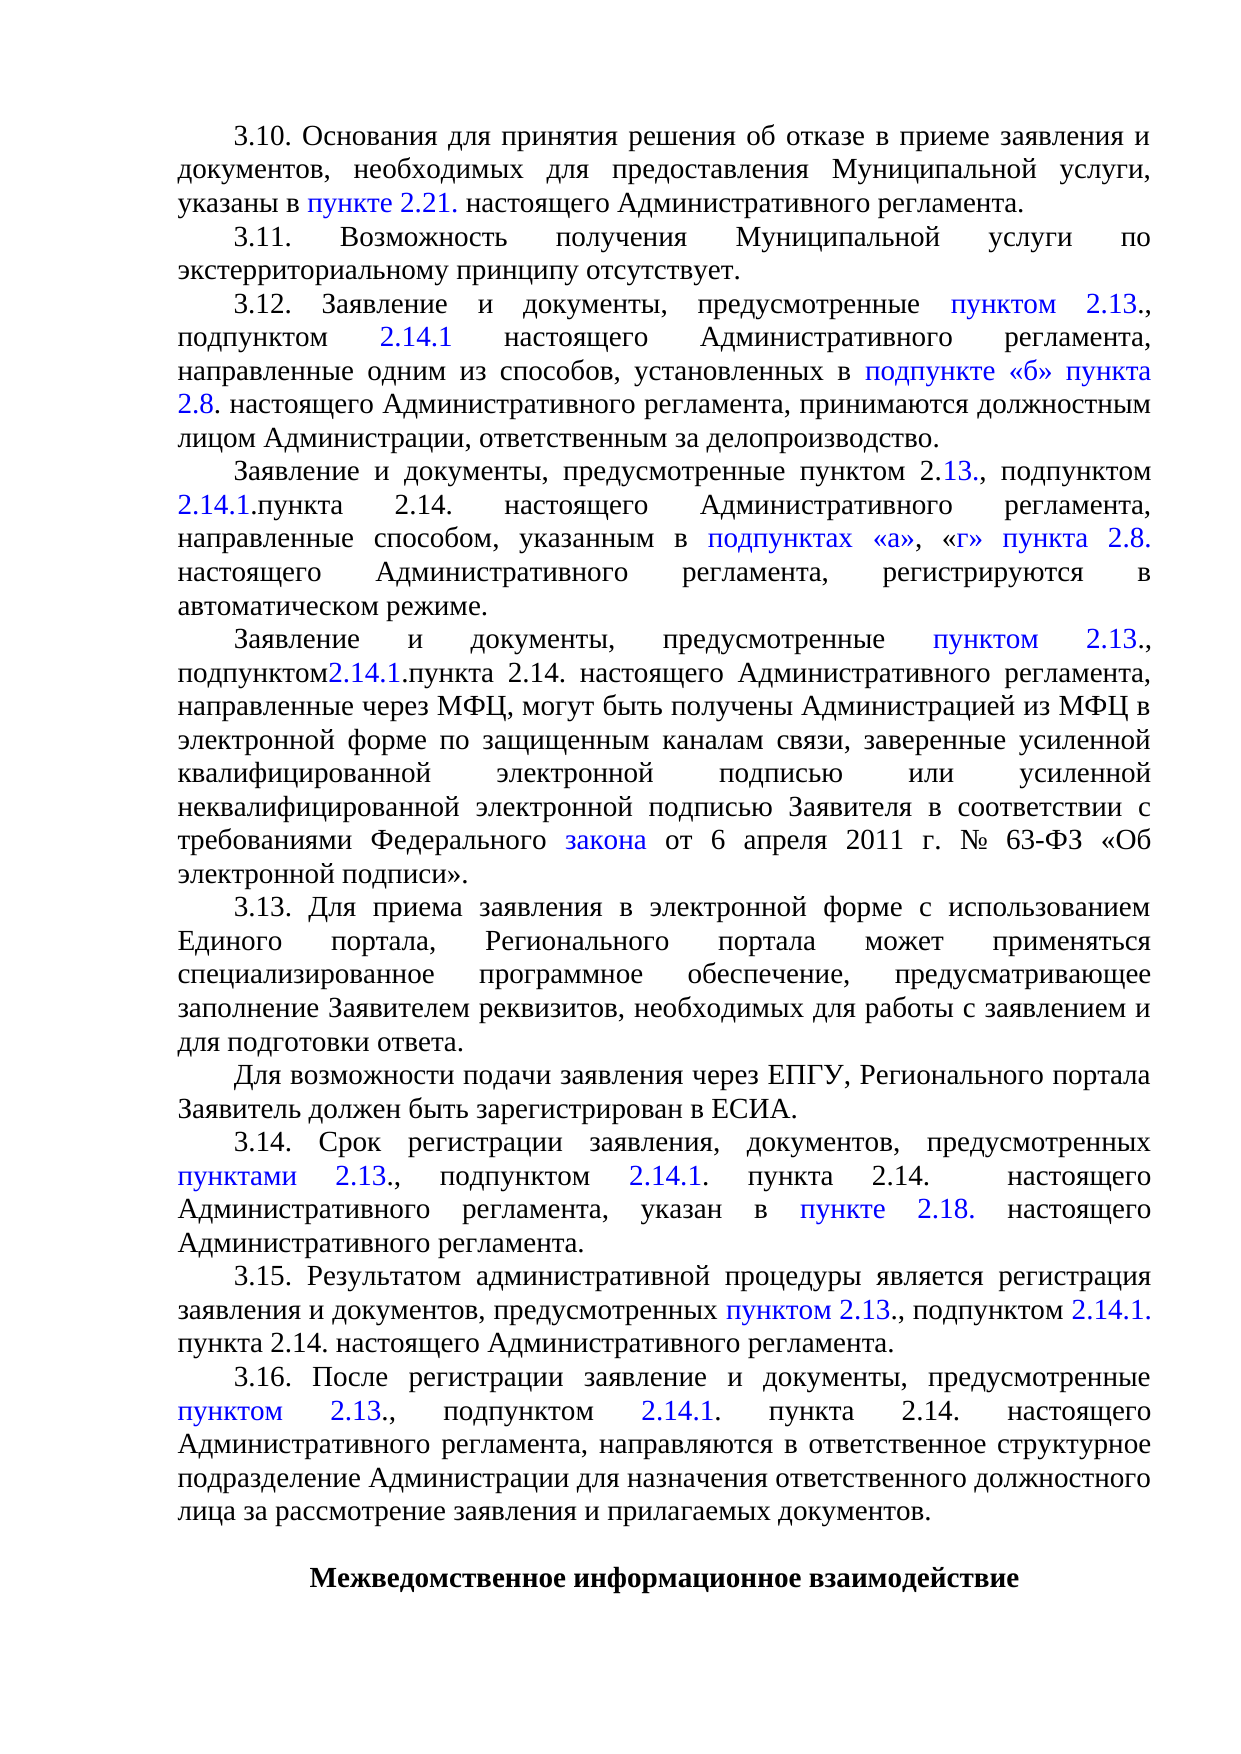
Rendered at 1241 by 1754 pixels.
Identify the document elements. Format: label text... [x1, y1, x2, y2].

text 3.11. Возможность получения Муниципальной услуги по экстерриториальному принципу отсутствует. [177, 219, 1152, 286]
text 3.16. После регистрации заявление и документы, предусмотренные пунктом 2.13., подпунктом 2.14.1. пункта 2.14. настоящего Административного регламента, направляются в ответственное структурное подразделение Администрации для назначения ответственного должностного лица за рассмотрение заявления и прилагаемых документов. [177, 1359, 1152, 1527]
text Заявление и документы, предусмотренные пунктом 2.13., подпунктом2.14.1.пункта 2.14. настоящего Административного регламента, направленные через МФЦ, могут быть получены Администрацией из МФЦ в электронной форме по защищенным каналам связи, заверенные усиленной квалифицированной электронной подписью или усиленной неквалифицированной электронной подписью Заявителя в соответствии с требованиями Федерального закона от 6 апреля 2011 г. № 63-ФЗ «Об электронной подписи». [177, 621, 1152, 889]
text 3.13. Для приема заявления в электронной форме с использованием Единого портала, Регионального портала может применяться специализированное программное обеспечение, предусматривающее заполнение Заявителем реквизитов, необходимых для работы с заявлением и для подготовки ответа. [177, 889, 1152, 1057]
text 3.12. Заявление и документы, предусмотренные пунктом 2.13., подпунктом 2.14.1 настоящего Административного регламента, направленные одним из способов, установленных в подпункте «б» пункта 2.8. настоящего Административного регламента, принимаются должностным лицом Администрации, ответственным за делопроизводство. [177, 286, 1152, 453]
text 3.14. Срок регистрации заявления, документов, предусмотренных пунктами 2.13., подпунктом 2.14.1. пункта 2.14. настоящего Административного регламента, указан в пункте 2.18. настоящего Административного регламента. [177, 1124, 1152, 1258]
text 3.15. Результатом административной процедуры является регистрация заявления и документов, предусмотренных пунктом 2.13., подпунктом 2.14.1. пункта 2.14. настоящего Административного регламента. [177, 1258, 1152, 1359]
text Межведомственное информационное взаимодействие [177, 1560, 1152, 1594]
text Для возможности подачи заявления через ЕПГУ, Регионального портала Заявитель должен быть зарегистрирован в ЕСИА. [177, 1057, 1152, 1124]
text 3.10. Основания для принятия решения об отказе в приеме заявления и документов, необходимых для предоставления Муниципальной услуги, указаны в пункте 2.21. настоящего Административного регламента. [177, 118, 1152, 219]
text Заявление и документы, предусмотренные пунктом 2.13., подпунктом 2.14.1.пункта 2.14. настоящего Административного регламента, направленные способом, указанным в подпунктах «а», «г» пункта 2.8. настоящего Административного регламента, регистрируются в автоматическом режиме. [177, 453, 1152, 621]
